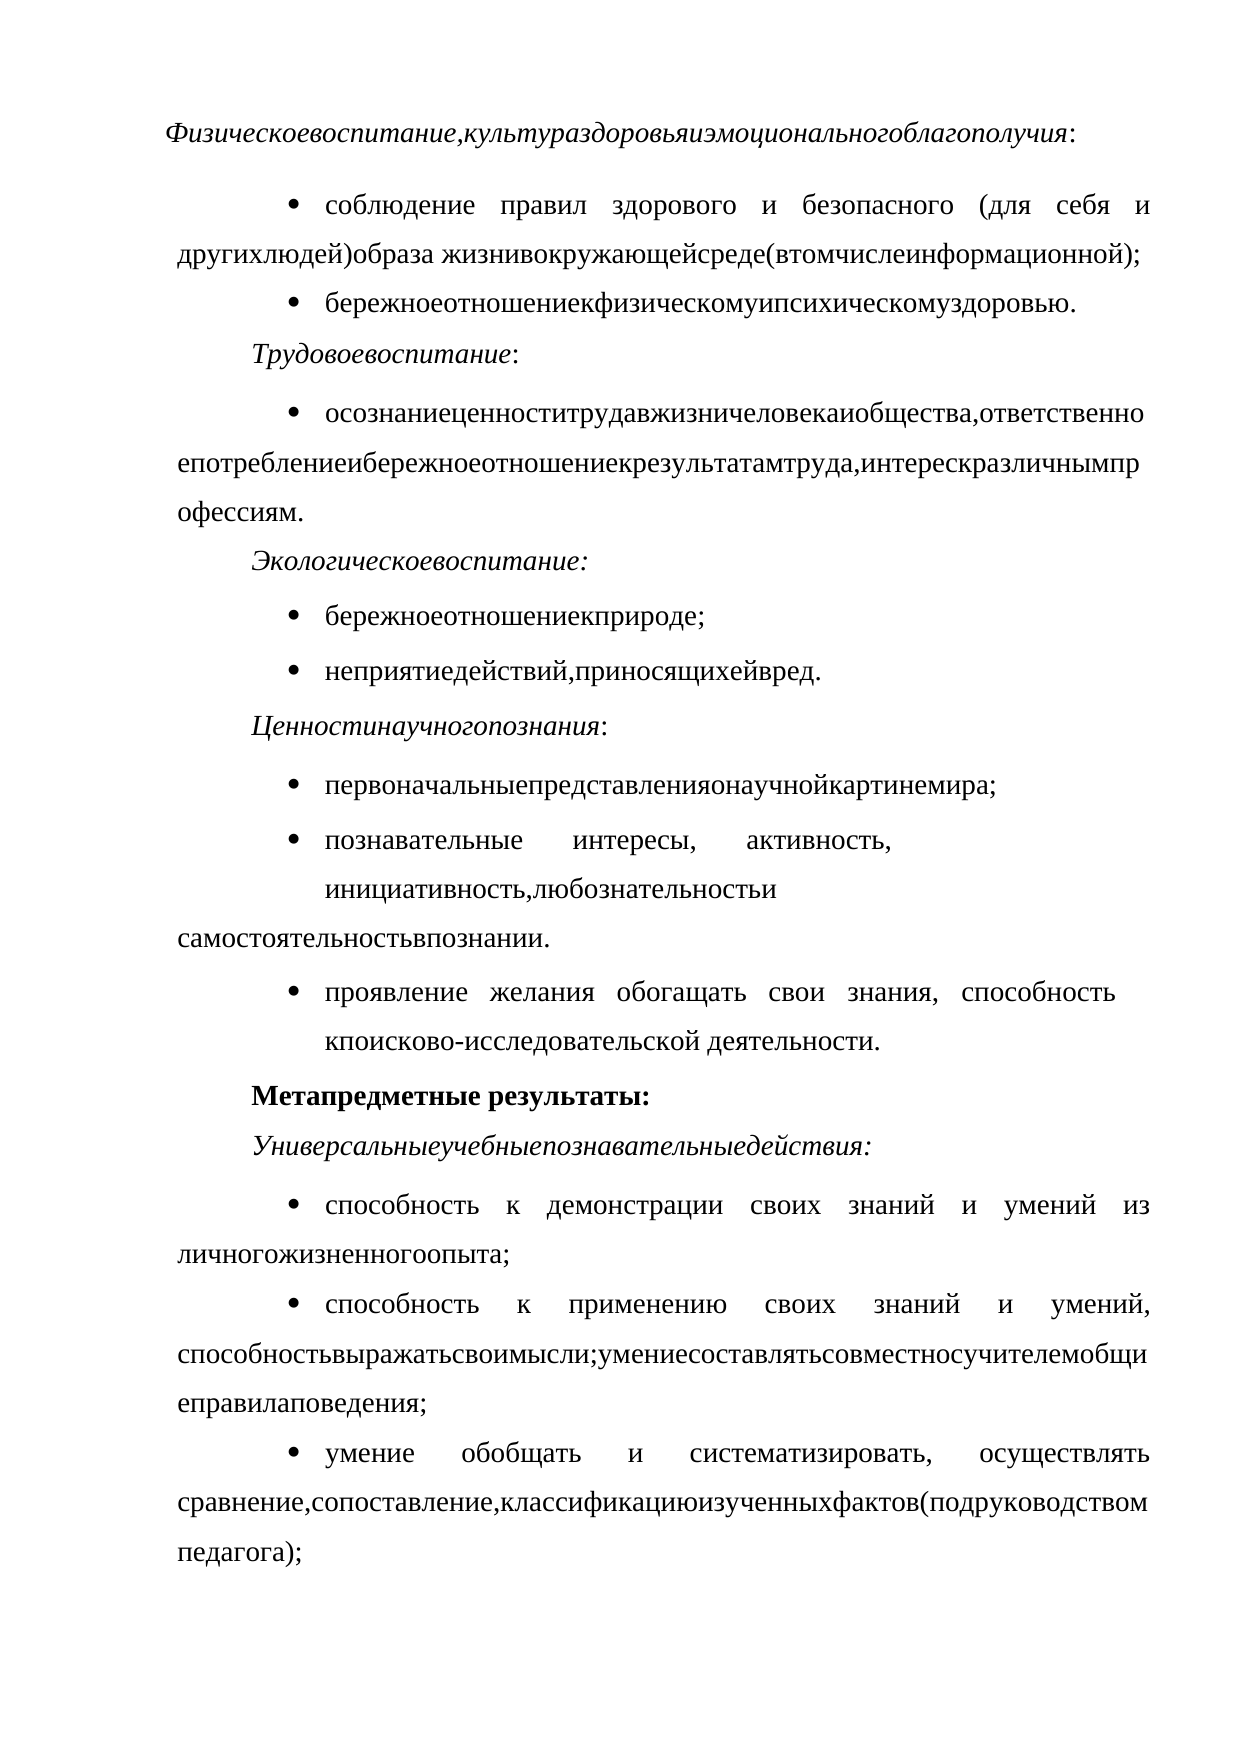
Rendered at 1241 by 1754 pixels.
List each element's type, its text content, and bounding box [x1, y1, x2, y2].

text Экологическоевоспитание: [251, 544, 1163, 577]
list первоначальныепредставленияонаучнойкартинемира; [288, 767, 1163, 801]
text Универсальныеучебныепознавательныедействия: [251, 1128, 1163, 1161]
list соблюдение правил здорового и безопасного (для себя и другихлюдей)образа жизнивокружающейсреде(втомчислеинформационной); [177, 187, 1151, 269]
list умение обобщать и систематизировать, осуществлять сравнение,сопоставление,классификациюизученныхфактов(подруководствомпедагога); [177, 1435, 1150, 1568]
text Физическоевоспитание,культураздоровьяиэмоциональногоблагополучия: [164, 115, 1151, 149]
list бережноеотношениекфизическомуипсихическомуздоровью. [288, 285, 1163, 319]
list способность к применению своих знаний и умений, способностьвыражатьсвоимысли;умениесоставлятьсовместносучителемобщиеправилаповедения; [177, 1286, 1152, 1419]
text Ценностинаучногопознания: [251, 708, 1163, 742]
list неприятиедействий,приносящихейвред. [288, 653, 1163, 687]
list познавательные интересы, активность, инициативность,любознательностьи самостоятельностьвпознании. [177, 822, 1151, 953]
list способность к демонстрации своих знаний и умений из личногожизненногоопыта; [177, 1187, 1151, 1270]
list бережноеотношениекприроде; [288, 598, 1163, 632]
text Метапредметные результаты: [251, 1078, 1163, 1112]
list осознаниеценноститрудавжизничеловекаиобщества,ответственноепотреблениеибережноеотношениекрезультатамтруда,интерескразличнымпрофессиям. [177, 395, 1152, 528]
text Трудовоевоспитание: [251, 336, 1163, 369]
list проявление желания обогащать свои знания, способность кпоисково-исследовательской деятельности. [177, 974, 1151, 1057]
